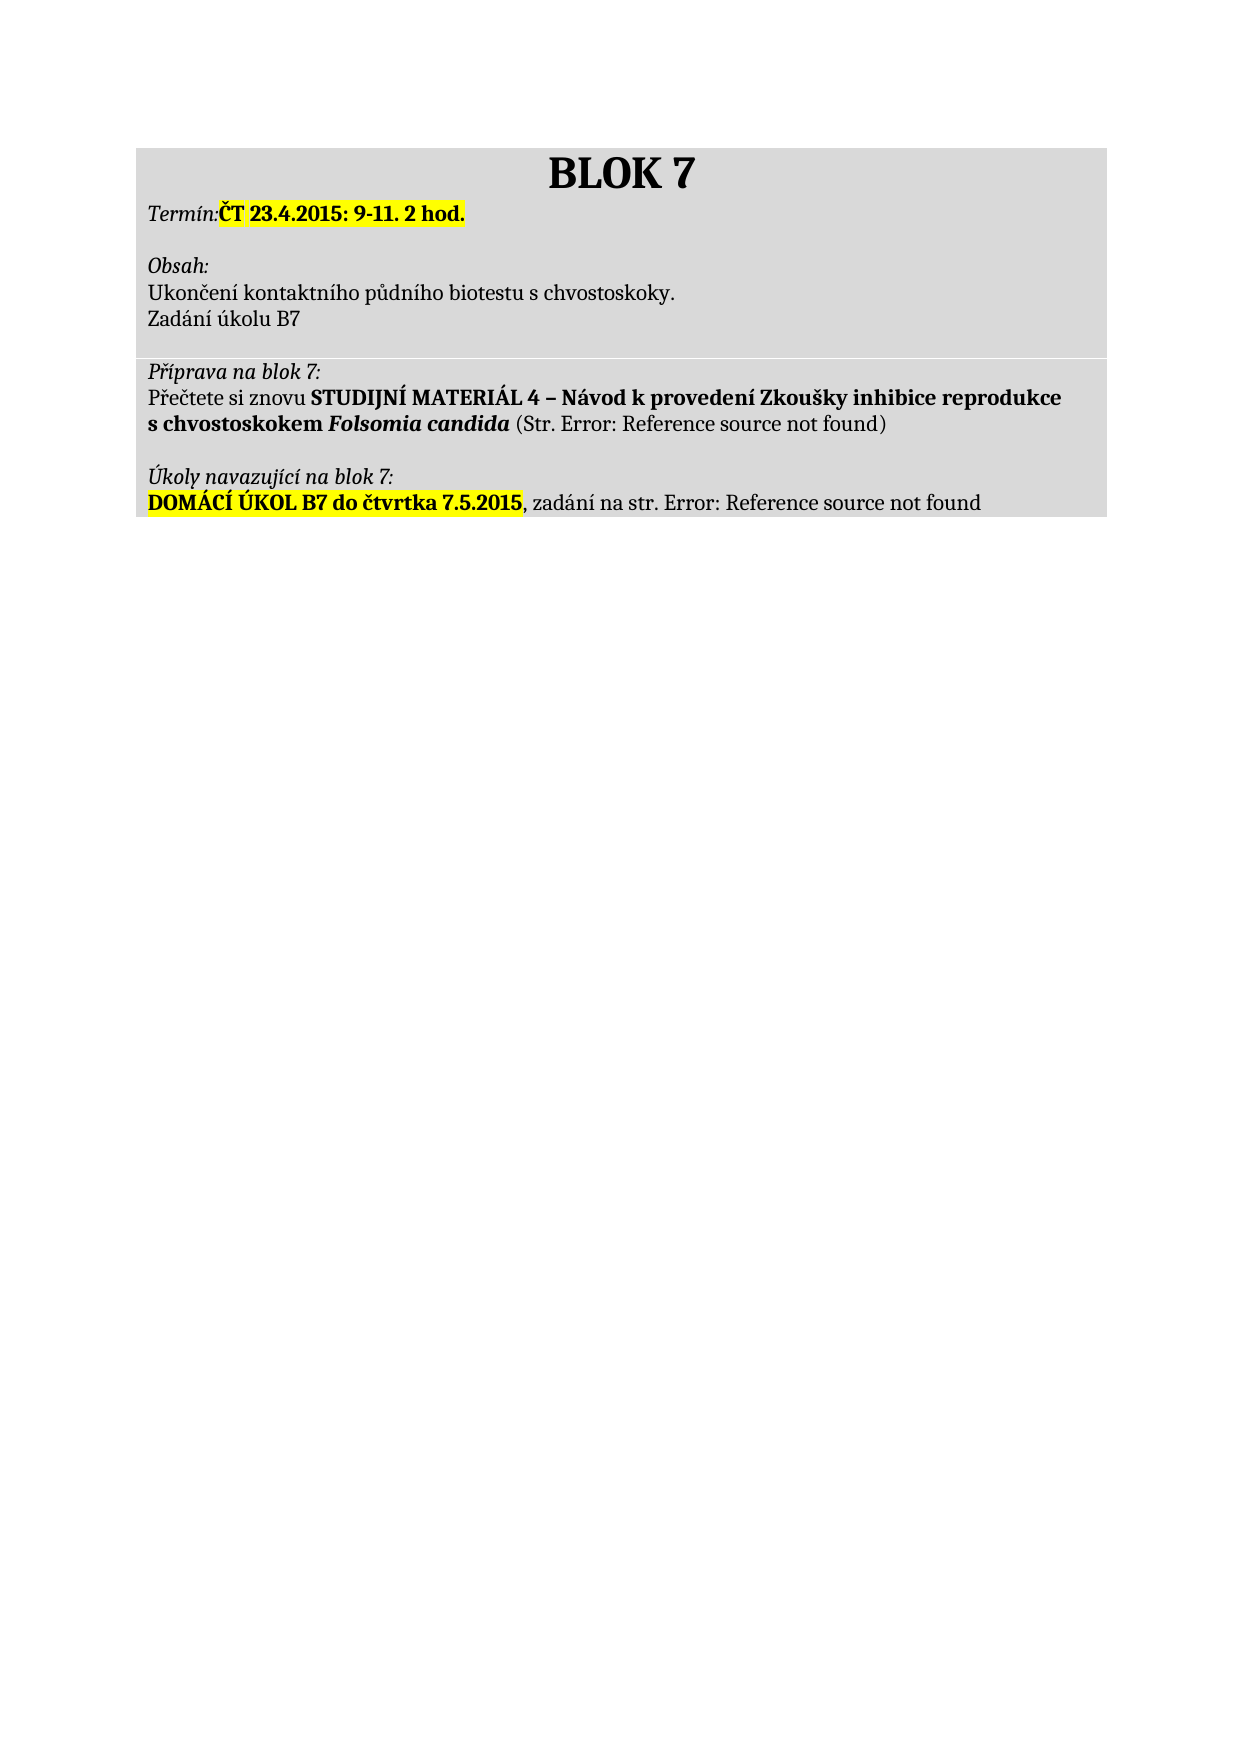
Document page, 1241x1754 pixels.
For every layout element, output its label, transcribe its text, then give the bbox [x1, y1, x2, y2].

table_cell Příprava na blok 7: Přečtete si znovu STUDIJNÍ MATERIÁL 4 – Návod k provedení Zkoušky inhibice reprodukce s chvostoskokem Folsomia candida (Str. 42) [136, 359, 1107, 464]
table_cell Úkoly navazující na blok 7: DOMÁCÍ ÚKOL B7 do čtvrtka 7.5.2015, zadání na str. 46 [136, 464, 1107, 517]
table_header BLOK 7 [136, 148, 1107, 200]
table_cell Obsah: Ukončení kontaktního půdního biotestu s chvostoskoky. Zadání úkolu B7 [136, 253, 1107, 358]
table_cell Termín:ČT 23.4.2015: 9-11. 2 hod. [136, 200, 1107, 253]
